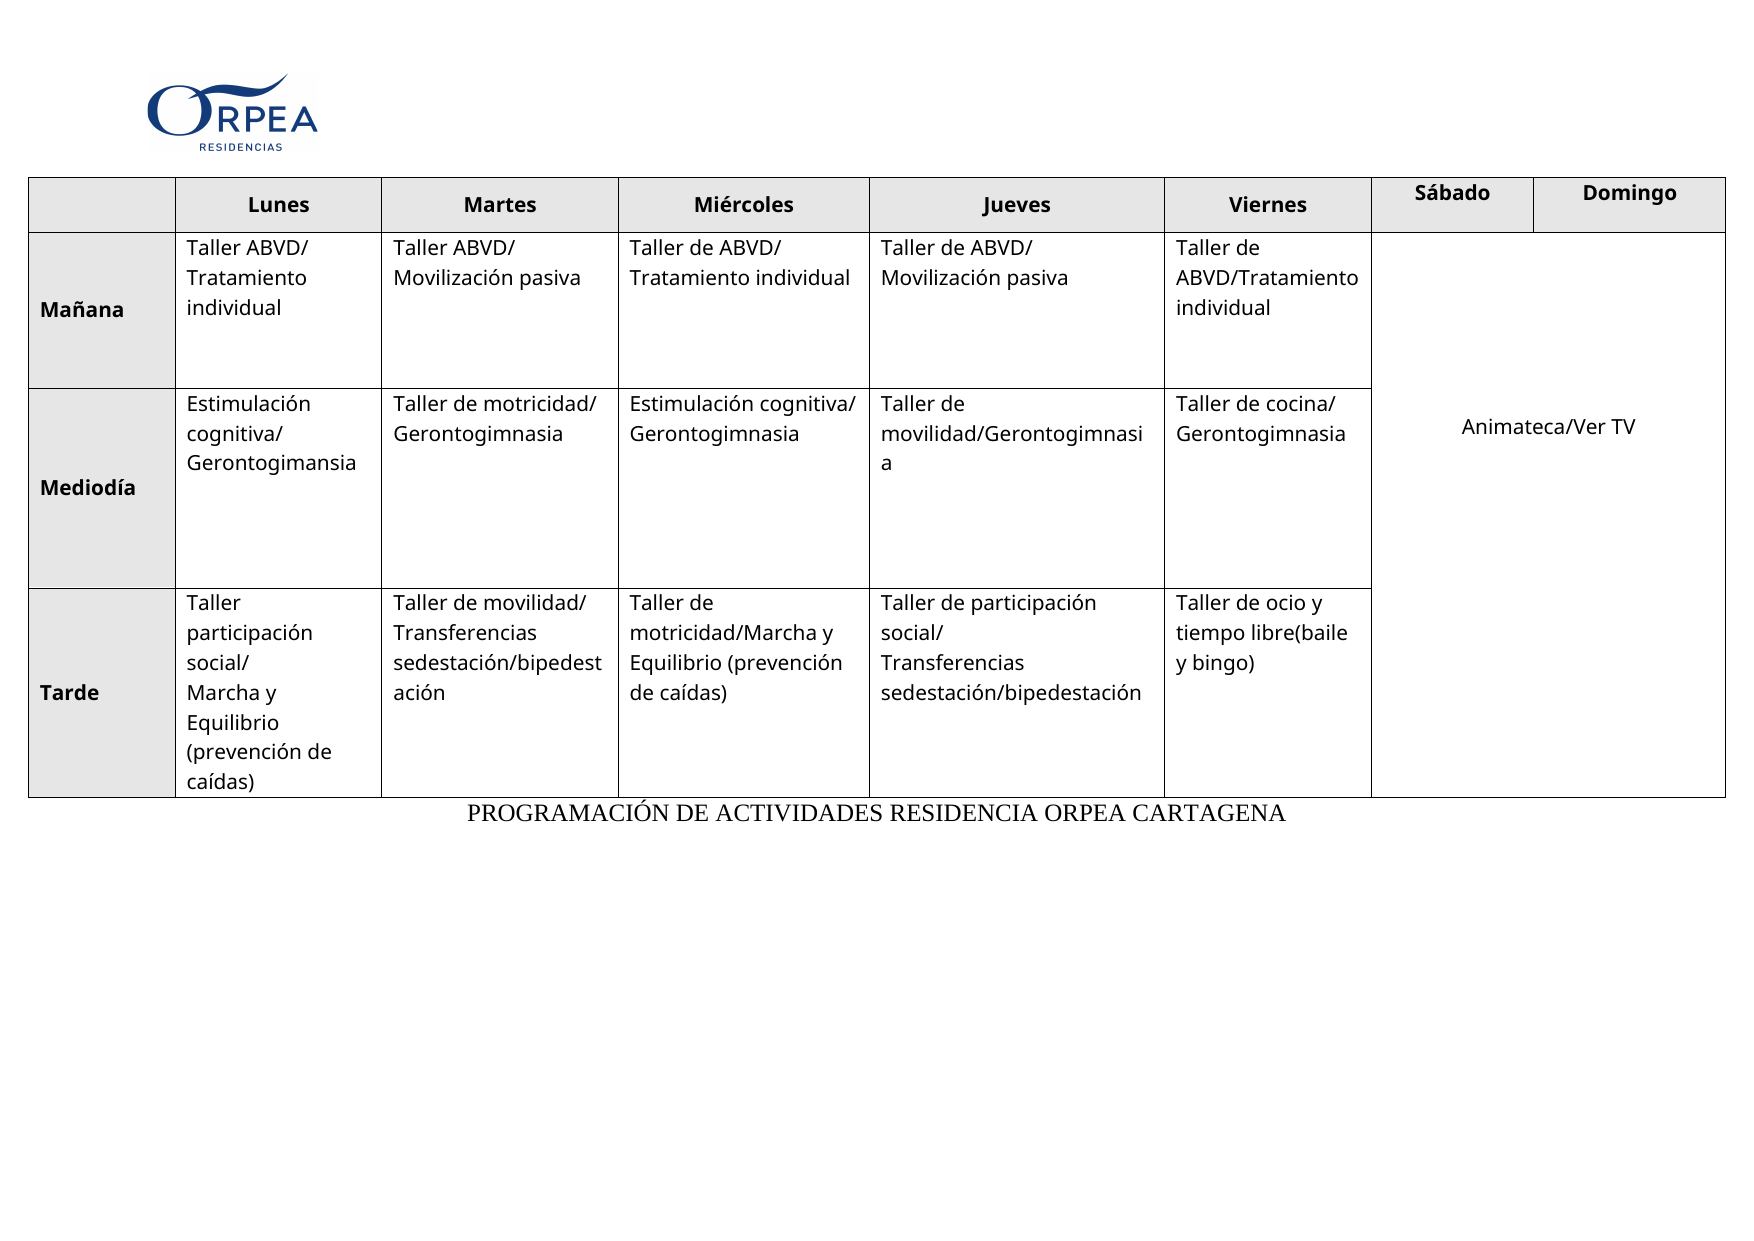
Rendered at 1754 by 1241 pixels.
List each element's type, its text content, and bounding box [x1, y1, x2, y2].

table_cell Taller de participación social/ Transferencias sedestación/bipedestación [870, 589, 1164, 797]
text PROGRAMACIÓN DE ACTIVIDADES RESIDENCIA ORPEA CARTAGENA [148, 798, 1606, 827]
table_cell Estimulación cognitiva/ Gerontogimnasia [619, 389, 869, 587]
table_cell Tarde [29, 589, 175, 797]
table_cell Animateca/Ver TV [1372, 233, 1725, 797]
table_cell Estimulación cognitiva/ Gerontogimansia [176, 389, 381, 587]
table_header Sábado [1372, 178, 1533, 232]
table_cell Taller de cocina/ Gerontogimnasia [1165, 389, 1371, 587]
table_cell Taller ABVD/ Tratamiento individual [176, 233, 381, 388]
table_header Lunes [176, 178, 381, 232]
table_cell Taller participación social/ Marcha y Equilibrio (prevención de caídas) [176, 589, 381, 797]
table_cell Taller de ABVD/ Tratamiento individual [619, 233, 869, 388]
table_header Martes [382, 178, 618, 232]
table_cell Mediodía [29, 389, 175, 587]
table_cell Mañana [29, 233, 175, 388]
table_cell Taller de ABVD/ Movilización pasiva [870, 233, 1164, 388]
table_header Viernes [1165, 178, 1371, 232]
table_cell Taller de movilidad/ Transferencias sedestación/bipedestación [382, 589, 618, 797]
table_header [29, 178, 175, 232]
table_cell Taller de ABVD/Tratamiento individual [1165, 233, 1371, 388]
table_cell Taller ABVD/ Movilización pasiva [382, 233, 618, 388]
picture [147, 73, 318, 151]
table_cell Taller de ocio y tiempo libre(baile y bingo) [1165, 589, 1371, 797]
table_header Domingo [1534, 178, 1725, 232]
table_header Miércoles [619, 178, 869, 232]
table_cell Taller de motricidad/Marcha y Equilibrio (prevención de caídas) [619, 589, 869, 797]
table_cell Taller de motricidad/ Gerontogimnasia [382, 389, 618, 587]
table_header Jueves [870, 178, 1164, 232]
table_cell Taller de movilidad/Gerontogimnasia [870, 389, 1164, 587]
